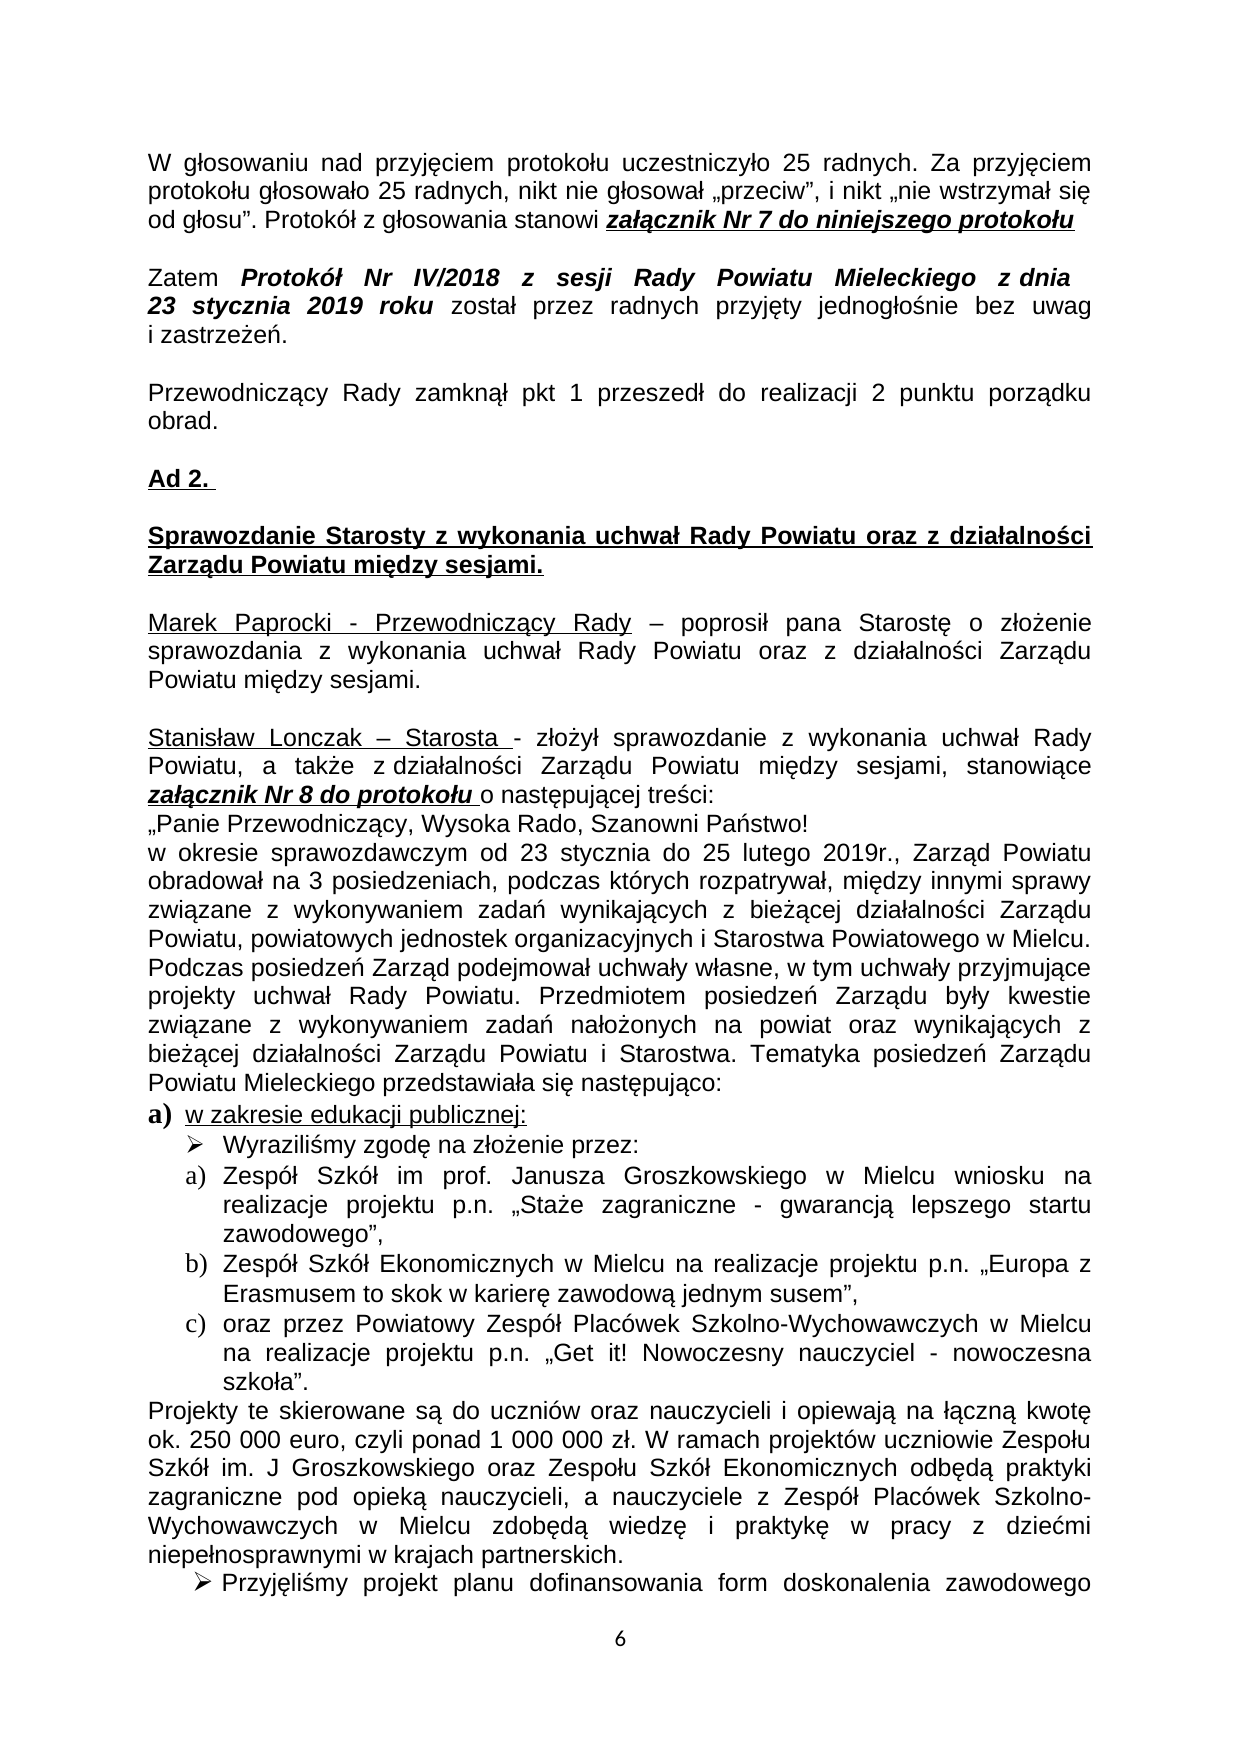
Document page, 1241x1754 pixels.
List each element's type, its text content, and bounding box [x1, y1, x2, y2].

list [192, 1568, 1093, 1598]
text W głosowaniu nad przyjęciem protokołu uczestniczyło 25 radnych. Za przyjęciem protokołu głosowało 25 radnych, nikt nie głosował „przeciw”, i nikt „nie wstrzymał się od głosu”. Protokół z głosowania stanowi załącznik Nr 7 do niniejszego protokołu [148, 148, 1093, 234]
list Zespół Szkół Ekonomicznych w Mielcu na realizacje projektu p.n. „Europa z Erasmusem to skok w karierę zawodową jednym susem”, [185, 1247, 1093, 1307]
list w zakresie edukacji publicznej: [148, 1096, 1093, 1130]
text Projekty te skierowane są do uczniów oraz nauczycieli i opiewają na łączną kwotę ok. 250 000 euro, czyli ponad 1 000 000 zł. W ramach projektów uczniowie Zespołu Szkół im. J Groszkowskiego oraz Zespołu Szkół Ekonomicznych odbędą praktyki zagraniczne pod opieką nauczycieli, a nauczyciele z Zespół Placówek Szkolno-Wychowawczych w Mielcu zdobędą wiedzę i praktykę w pracy z dziećmi niepełnosprawnymi w krajach partnerskich. [148, 1396, 1093, 1568]
text Marek Paprocki - Przewodniczący Rady – poprosił pana Starostę o złożenie sprawozdania z wykonania uchwał Rady Powiatu oraz z działalności Zarządu Powiatu między sesjami. [148, 608, 1093, 694]
text Stanisław Lonczak – Starosta - złożył sprawozdanie z wykonania uchwał Rady Powiatu, a także z działalności Zarządu Powiatu między sesjami, stanowiące załącznik Nr 8 do protokołu o następującej treści: [148, 723, 1093, 809]
text Przewodniczący Rady zamknął pkt 1 przeszedł do realizacji 2 punktu porządku obrad. [148, 378, 1093, 435]
text „Panie Przewodniczący, Wysoka Rado, Szanowni Państwo! [148, 809, 1093, 838]
text Ad 2. [148, 464, 1093, 493]
list Wyraziliśmy zgodę na złożenie przez: [185, 1130, 1093, 1159]
list Zespół Szkół im prof. Janusza Groszkowskiego w Mielcu wniosku na realizacje projektu p.n. „Staże zagraniczne - gwarancją lepszego startu zawodowego”, [185, 1159, 1093, 1247]
text Sprawozdanie Starosty z wykonania uchwał Rady Powiatu oraz z działalności Zarządu Powiatu między sesjami. [148, 521, 1093, 546]
list oraz przez Powiatowy Zespół Placówek Szkolno-Wychowawczych w Mielcu na realizacje projektu p.n. „Get it! Nowoczesny nauczyciel - nowoczesna szkoła”. [185, 1307, 1093, 1396]
text Sprawozdanie Starosty z wykonania uchwał Rady Powiatu oraz z działalności Zarządu Powiatu między sesjami. [148, 548, 1093, 579]
text w okresie sprawozdawczym od 23 stycznia do 25 lutego 2019r., Zarząd Powiatu obradował na 3 posiedzeniach, podczas których rozpatrywał, między innymi sprawy związane z wykonywaniem zadań wynikających z bieżącej działalności Zarządu Powiatu, powiatowych jednostek organizacyjnych i Starostwa Powiatowego w Mielcu. Podczas posiedzeń Zarząd podejmował uchwały własne, w tym uchwały przyjmujące projekty uchwał Rady Powiatu. Przedmiotem posiedzeń Zarządu były kwestie związane z wykonywaniem zadań nałożonych na powiat oraz wynikających z bieżącej działalności Zarządu Powiatu i Starostwa. Tematyka posiedzeń Zarządu Powiatu Mieleckiego przedstawiała się następująco: [148, 838, 1093, 1096]
text Zatem Protokół Nr IV/2018 z sesji Rady Powiatu Mieleckiego z dnia 23 stycznia 2019 roku został przez radnych przyjęty jednogłośnie bez uwag i zastrzeżeń. [148, 263, 1093, 349]
